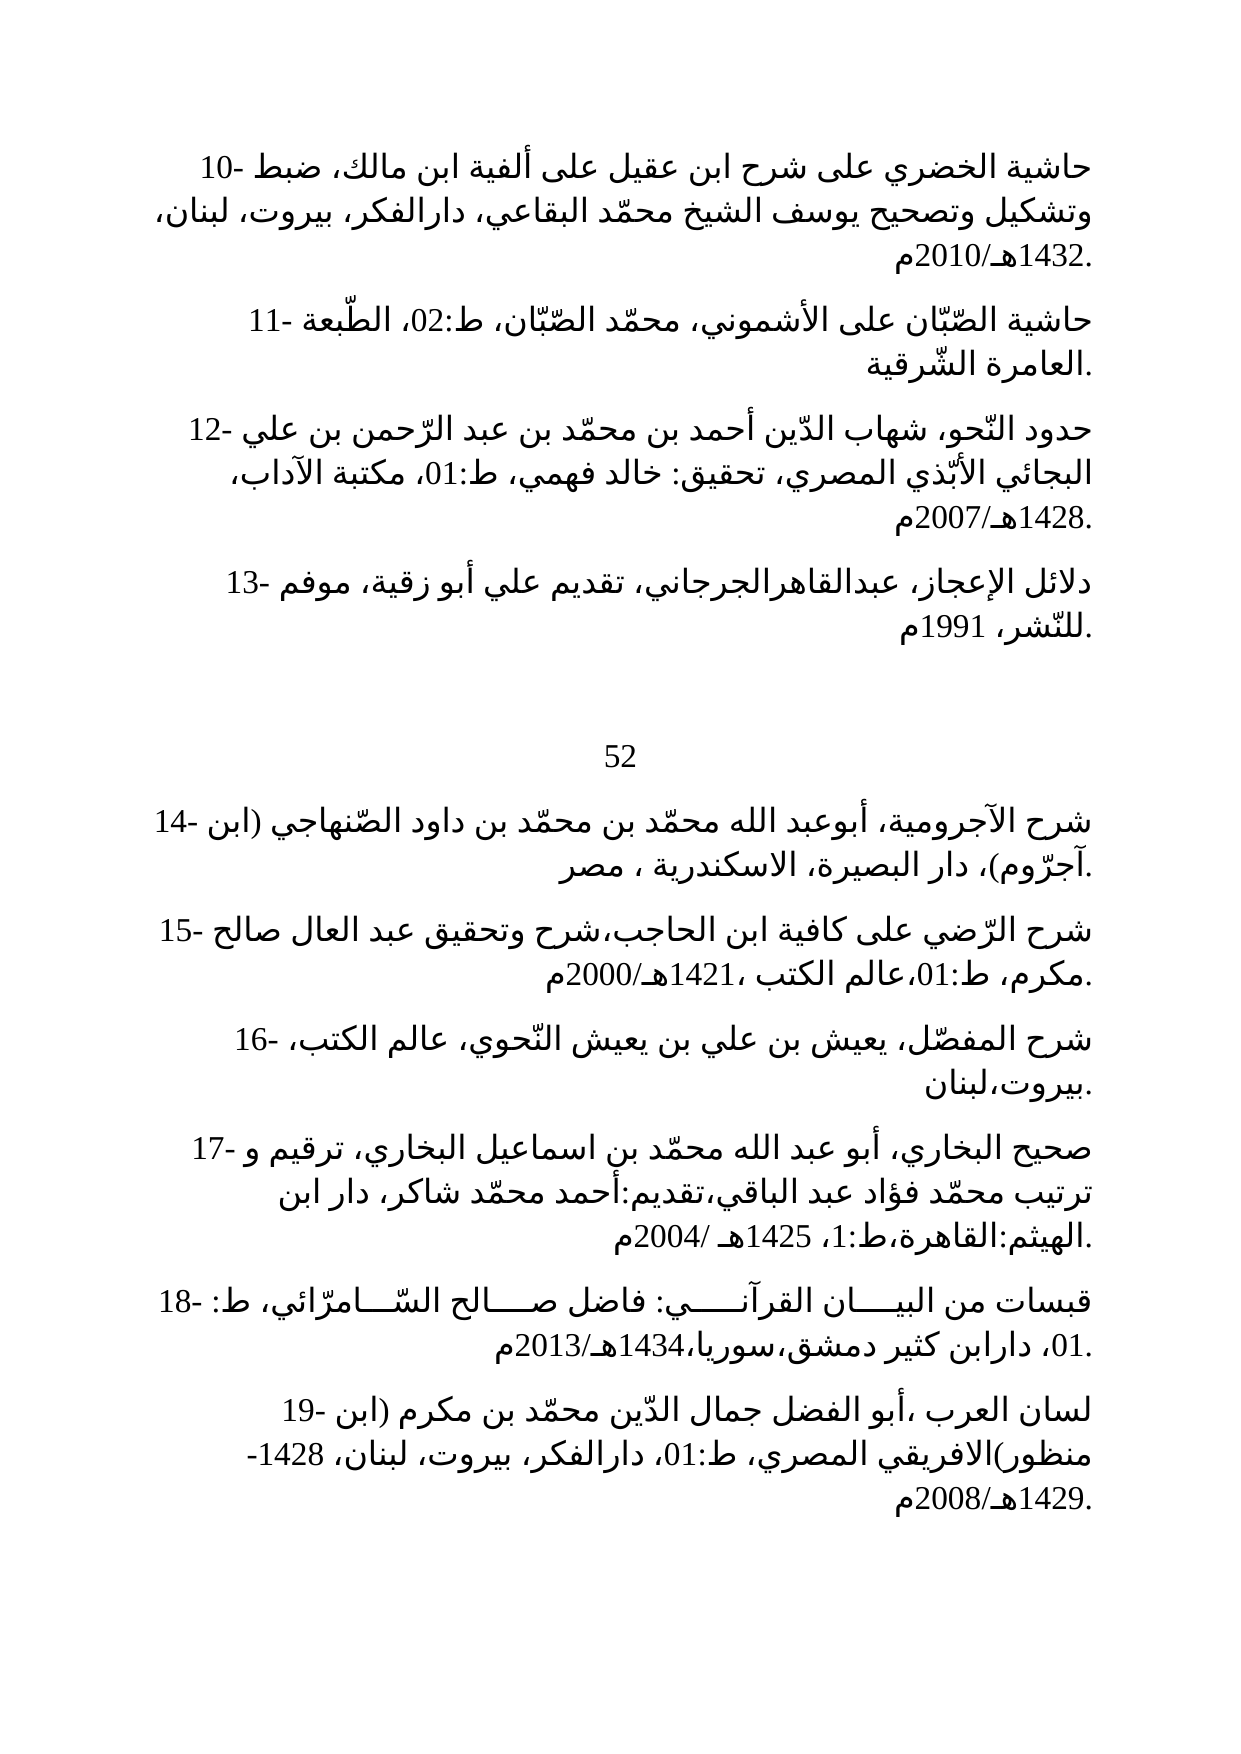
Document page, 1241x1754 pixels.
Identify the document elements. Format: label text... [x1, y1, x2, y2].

text 19- لسان العرب ،أبو الفضل جمال الدّين محمّد بن مكرم (ابن منظور)الافريقي المصري، ط:01، دارالفكر، بيروت، لبنان، 1428-1429هـ/2008م. [148, 1390, 1093, 1517]
text 10- حاشية الخضري على شرح ابن عقيل على ألفية ابن مالك، ضبط وتشكيل وتصحيح يوسف الشيخ محمّد البقاعي، دارالفكر، بيروت، لبنان، 1432هـ/2010م. [148, 148, 1093, 274]
text 14- شرح الآجرومية، أبوعبد الله محمّد بن محمّد بن داود الصّنهاجي (ابن آجرّوم)، دار البصيرة، الاسكندرية ، مصر. [148, 801, 1093, 884]
text 18- قبسات من البيــــان القرآنـــــي: فاضل صــــالح السّـــامرّائي، ط:01، دارابن كثير دمشق،سوريا،1434هـ/2013م. [148, 1281, 1093, 1364]
text 16- شرح المفصّل، يعيش بن علي بن يعيش النّحوي، عالم الكتب، بيروت،لبنان. [148, 1019, 1093, 1102]
text 12- حدود النّحو، شهاب الدّين أحمد بن محمّد بن عبد الرّحمن بن علي البجائي الأبّذي المصري، تحقيق: خالد فهمي، ط:01، مكتبة الآداب، 1428هـ/2007م. [148, 409, 1093, 536]
text 52 [148, 736, 1093, 775]
text 17- صحيح البخاري، أبو عبد الله محمّد بن اسماعيل البخاري، ترقيم و ترتيب محمّد فؤاد عبد الباقي،تقديم:أحمد محمّد شاكر، دار ابن الهيثم:القاهرة،ط:1، 1425هـ /2004م. [148, 1128, 1093, 1255]
text 15- شرح الرّضي على كافية ابن الحاجب،شرح وتحقيق عبد العال صالح مكرم، ط:01،عالم الكتب ،1421هـ/2000م. [148, 910, 1093, 993]
text 11- حاشية الصّبّان على الأشموني، محمّد الصّبّان، ط:02، الطّبعة العامرة الشّرقية. [148, 301, 1093, 383]
text 13- دلائل الإعجاز، عبدالقاهرالجرجاني، تقديم علي أبو زقية، موفم للنّشر، 1991م. [148, 563, 1093, 645]
